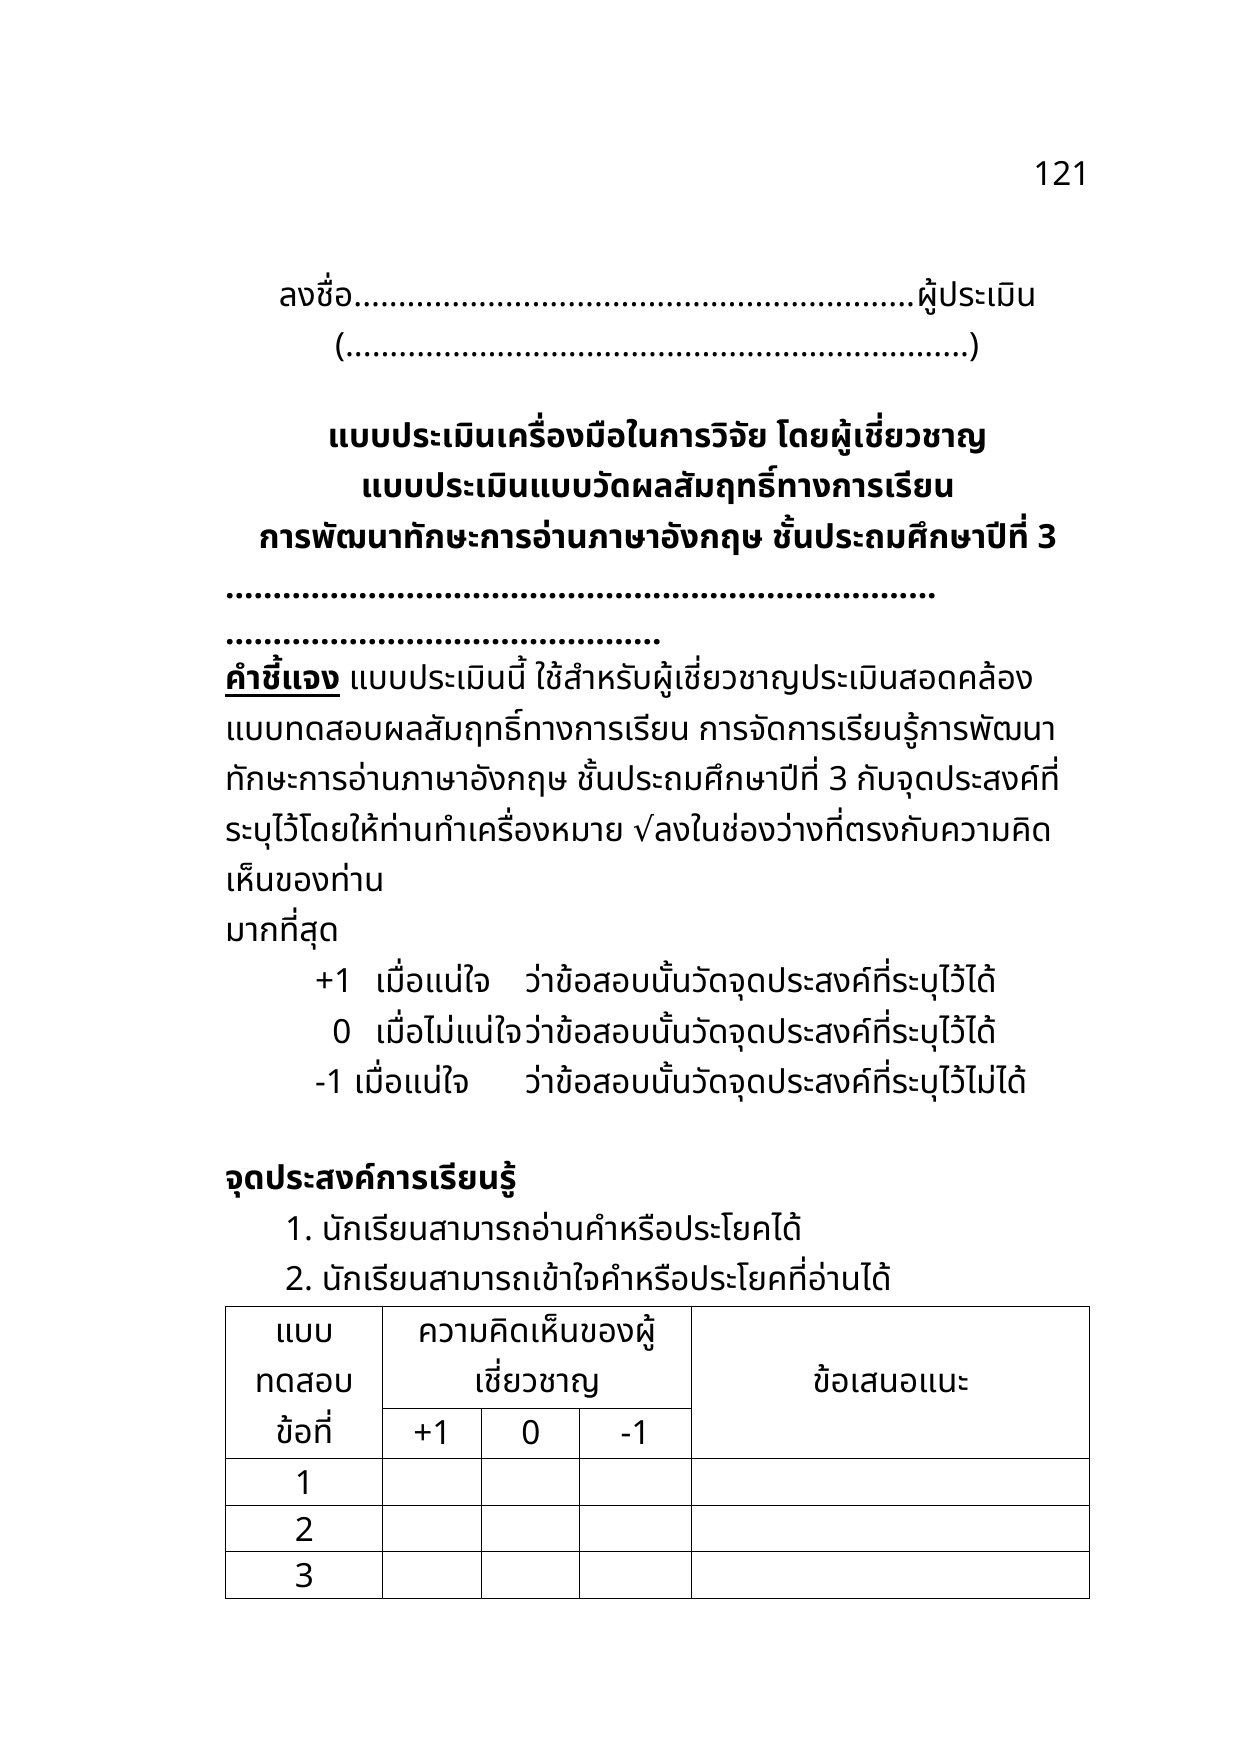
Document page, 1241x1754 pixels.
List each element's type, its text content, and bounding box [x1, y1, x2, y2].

table_cell [383, 1459, 481, 1504]
table_cell 0 [482, 1409, 579, 1458]
table_cell [692, 1506, 1089, 1551]
table_cell [692, 1459, 1089, 1504]
text ลงชื่อ...............................................................ผู้ประเมิน [225, 270, 1090, 321]
table_cell [383, 1506, 481, 1551]
text มากที่สุด [225, 906, 1090, 957]
text แบบประเมินแบบวัดผลสัมฤทธิ์ทางการเรียน [225, 462, 1090, 513]
text จุดประสงค์การเรียนรู้ [225, 1154, 1090, 1204]
table_cell [482, 1506, 579, 1551]
table_header ความคิดเห็นของผู้เชี่ยวชาญ [383, 1307, 691, 1408]
text คำชี้แจง แบบประเมินนี้ ใช้สำหรับผู้เชี่ยวชาญประเมินสอดคล้องแบบทดสอบผลสัมฤทธิ์ทางการเรียน การจัดการเรียนรู้การพัฒนาทักษะการอ่านภาษาอังกฤษ ชั้นประถมศึกษาปีที่ 3 กับจุดประสงค์ที่ระบุไว้โดยให้ท่านทำเครื่องหมาย √ลงในช่องว่างที่ตรงกับความคิดเห็นของท่าน [225, 654, 1090, 906]
table_cell [383, 1552, 481, 1597]
table_cell 1 [226, 1459, 382, 1504]
text (......................................................................) [225, 321, 1090, 366]
text แบบประเมินเครื่องมือในการวิจัย โดยผู้เชี่ยวชาญ [225, 412, 1090, 462]
table_cell 2 [226, 1506, 382, 1551]
table_cell [482, 1459, 579, 1504]
table_cell [580, 1459, 691, 1504]
table_cell [692, 1552, 1089, 1597]
table_cell 3 [226, 1552, 382, 1597]
table_cell [580, 1552, 691, 1597]
table_cell -1 [580, 1409, 691, 1458]
table_header แบบทดสอบ ข้อที่ [226, 1307, 382, 1458]
text 1. นักเรียนสามารถอ่านคำหรือประโยคได้ [225, 1204, 1090, 1255]
text …………………………………….................................………………………………………. [225, 563, 1090, 654]
table_cell [580, 1506, 691, 1551]
table_cell [482, 1552, 579, 1597]
table_cell +1 [383, 1409, 481, 1458]
text การพัฒนาทักษะการอ่านภาษาอังกฤษ ชั้นประถมศึกษาปีที่ 3 [225, 513, 1090, 563]
table_header ข้อเสนอแนะ [692, 1307, 1089, 1458]
text -1 เมื่อแน่ใจ ว่าข้อสอบนั้นวัดจุดประสงค์ที่ระบุไว้ไม่ได้ [270, 1058, 1090, 1109]
text 2. นักเรียนสามารถเข้าใจคำหรือประโยคที่อ่านได้ [225, 1255, 1090, 1306]
text +1 เมื่อแน่ใจ ว่าข้อสอบนั้นวัดจุดประสงค์ที่ระบุไว้ได้ [270, 957, 1090, 1007]
text 0 เมื่อไม่แน่ ใจ ว่าข้อสอบนั้นวัดจุดประสงค์ที่ระบุไว้ได้ [270, 1007, 1090, 1058]
